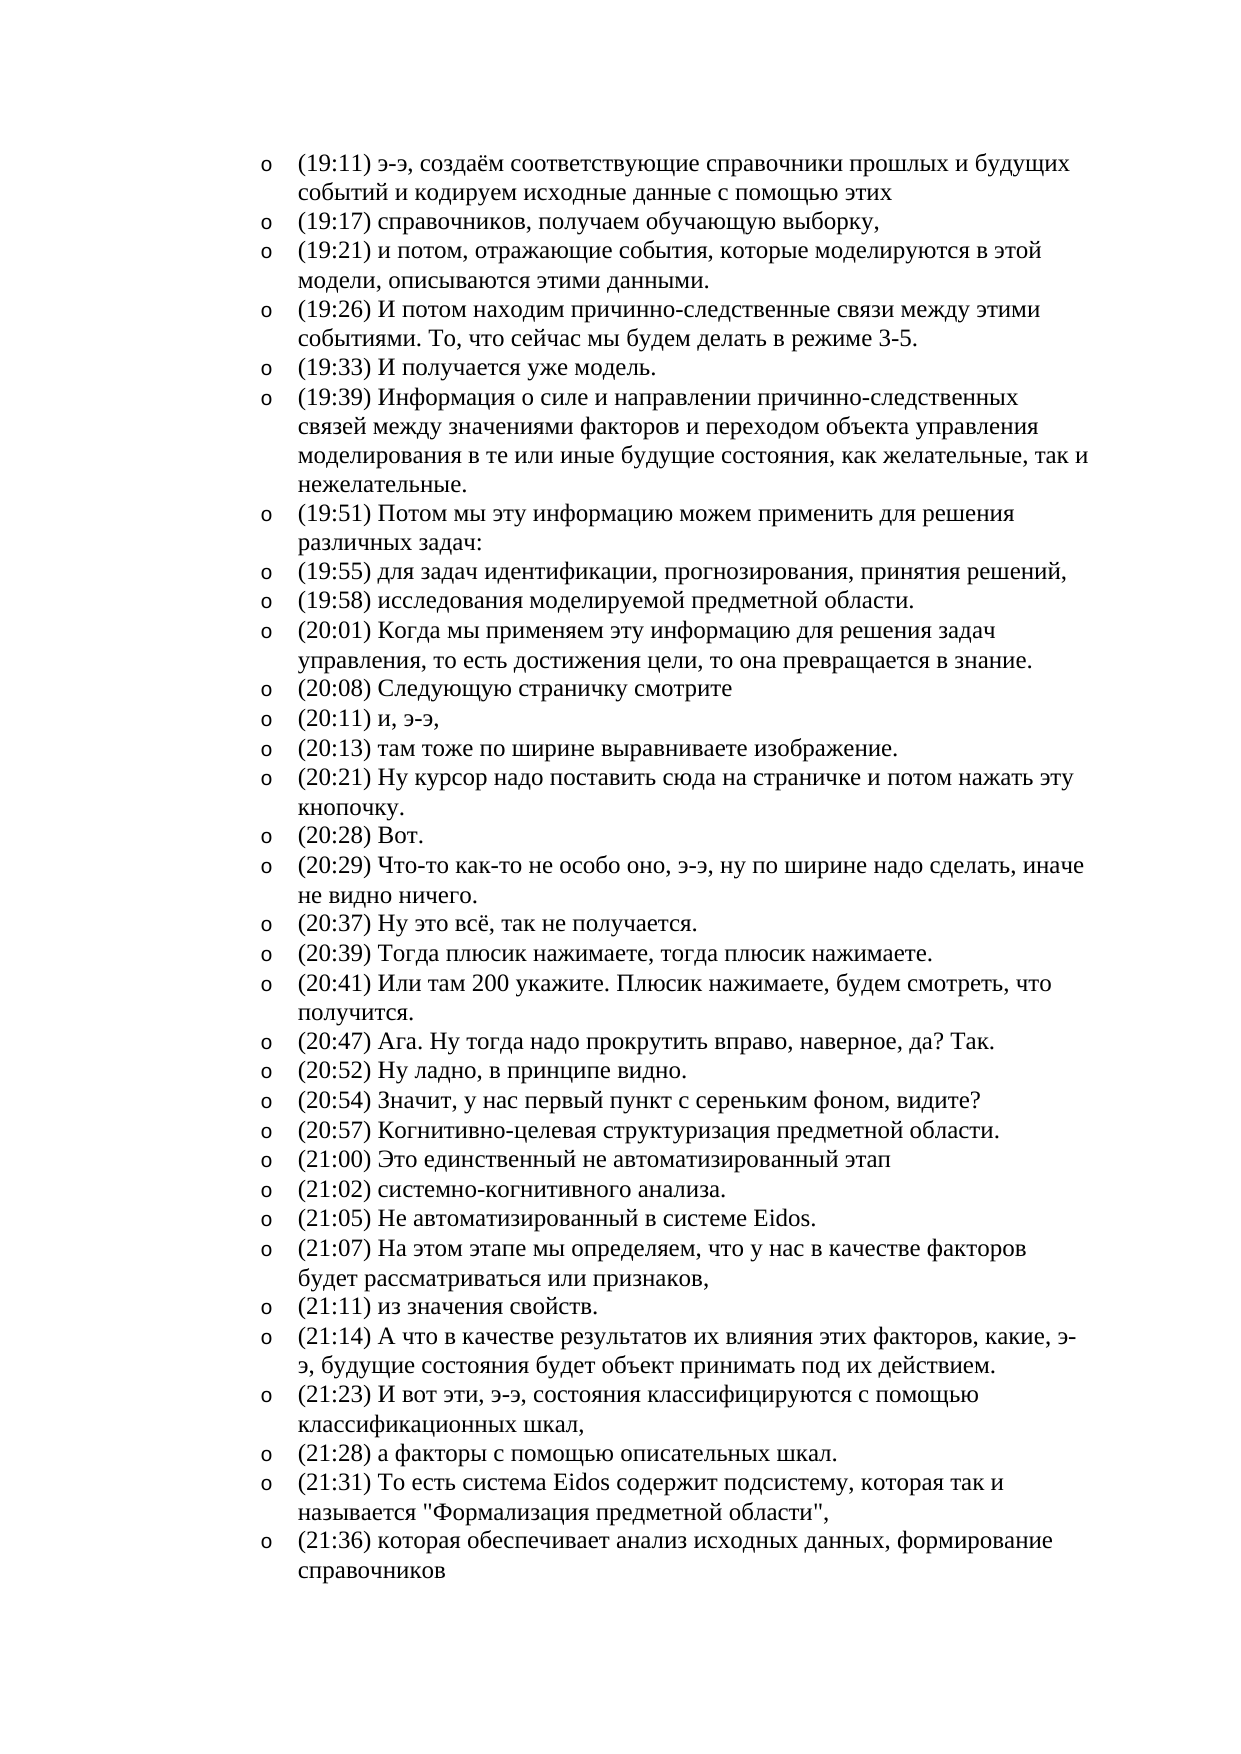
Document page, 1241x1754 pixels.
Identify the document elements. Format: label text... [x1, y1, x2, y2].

list (19:51) Потом мы эту информацию можем применить для решения различных задач: [260, 498, 1092, 556]
list (19:55) для задач идентификации, прогнозирования, принятия решений, [260, 556, 1092, 586]
list (20:47) Ага. Ну тогда надо прокрутить вправо, наверное, да? Так. [260, 1026, 1092, 1056]
list (20:41) Или там 200 укажите. Плюсик нажимаете, будем смотреть, что получится. [260, 968, 1092, 1026]
list (19:11) э-э, создаём соответствующие справочники прошлых и будущих событий и кодируем исходные данные с помощью этих [260, 148, 1092, 206]
list (20:54) Значит, у нас первый пункт с сереньким фоном, видите? [260, 1085, 1092, 1115]
list (21:05) Не автоматизированный в системе Eidos. [260, 1203, 1092, 1233]
list (20:21) Ну курсор надо поставить сюда на страничке и потом нажать эту кнопочку. [260, 762, 1092, 821]
list (21:07) На этом этапе мы определяем, что у нас в качестве факторов будет рассматриваться или признаков, [260, 1233, 1092, 1291]
list (19:26) И потом находим причинно-следственные связи между этими событиями. То, что сейчас мы будем делать в режиме 3-5. [260, 294, 1092, 352]
list (20:01) Когда мы применяем эту информацию для решения задач управления, то есть достижения цели, то она превращается в знание. [260, 615, 1092, 673]
list (21:36) которая обеспечивает анализ исходных данных, формирование справочников [260, 1526, 1092, 1584]
list (20:52) Ну ладно, в принципе видно. [260, 1056, 1092, 1085]
list (21:00) Это единственный не автоматизированный этап [260, 1144, 1092, 1174]
list (20:37) Ну это всё, так не получается. [260, 908, 1092, 938]
list (19:58) исследования моделируемой предметной области. [260, 586, 1092, 615]
list (21:11) из значения свойств. [260, 1291, 1092, 1321]
list (21:31) То есть система Eidos содержит подсистему, которая так и называется "Формализация предметной области", [260, 1467, 1092, 1526]
list (21:28) а факторы с помощью описательных шкал. [260, 1438, 1092, 1467]
list (20:57) Когнитивно-целевая структуризация предметной области. [260, 1115, 1092, 1144]
list (19:33) И получается уже модель. [260, 352, 1092, 382]
list (20:29) Что-то как-то не особо оно, э-э, ну по ширине надо сделать, иначе не видно ничего. [260, 850, 1092, 908]
list (19:21) и потом, отражающие события, которые моделируются в этой модели, описываются этими данными. [260, 236, 1092, 294]
list (21:14) А что в качестве результатов их влияния этих факторов, какие, э-э, будущие состояния будет объект принимать под их действием. [260, 1321, 1092, 1379]
list (20:13) там тоже по ширине выравниваете изображение. [260, 733, 1092, 762]
list (21:02) системно-когнитивного анализа. [260, 1174, 1092, 1203]
list (20:08) Следующую страничку смотрите [260, 673, 1092, 703]
list (19:17) справочников, получаем обучающую выборку, [260, 206, 1092, 236]
list (21:23) И вот эти, э-э, состояния классифицируются с помощью классификационных шкал, [260, 1379, 1092, 1438]
list (19:39) Информация о силе и направлении причинно-следственных связей между значениями факторов и переходом объекта управления моделирования в те или иные будущие состояния, как желательные, так и нежелательные. [260, 382, 1092, 498]
list (20:39) Тогда плюсик нажимаете, тогда плюсик нажимаете. [260, 938, 1092, 968]
list (20:28) Вот. [260, 821, 1092, 850]
list (20:11) и, э-э, [260, 703, 1092, 733]
